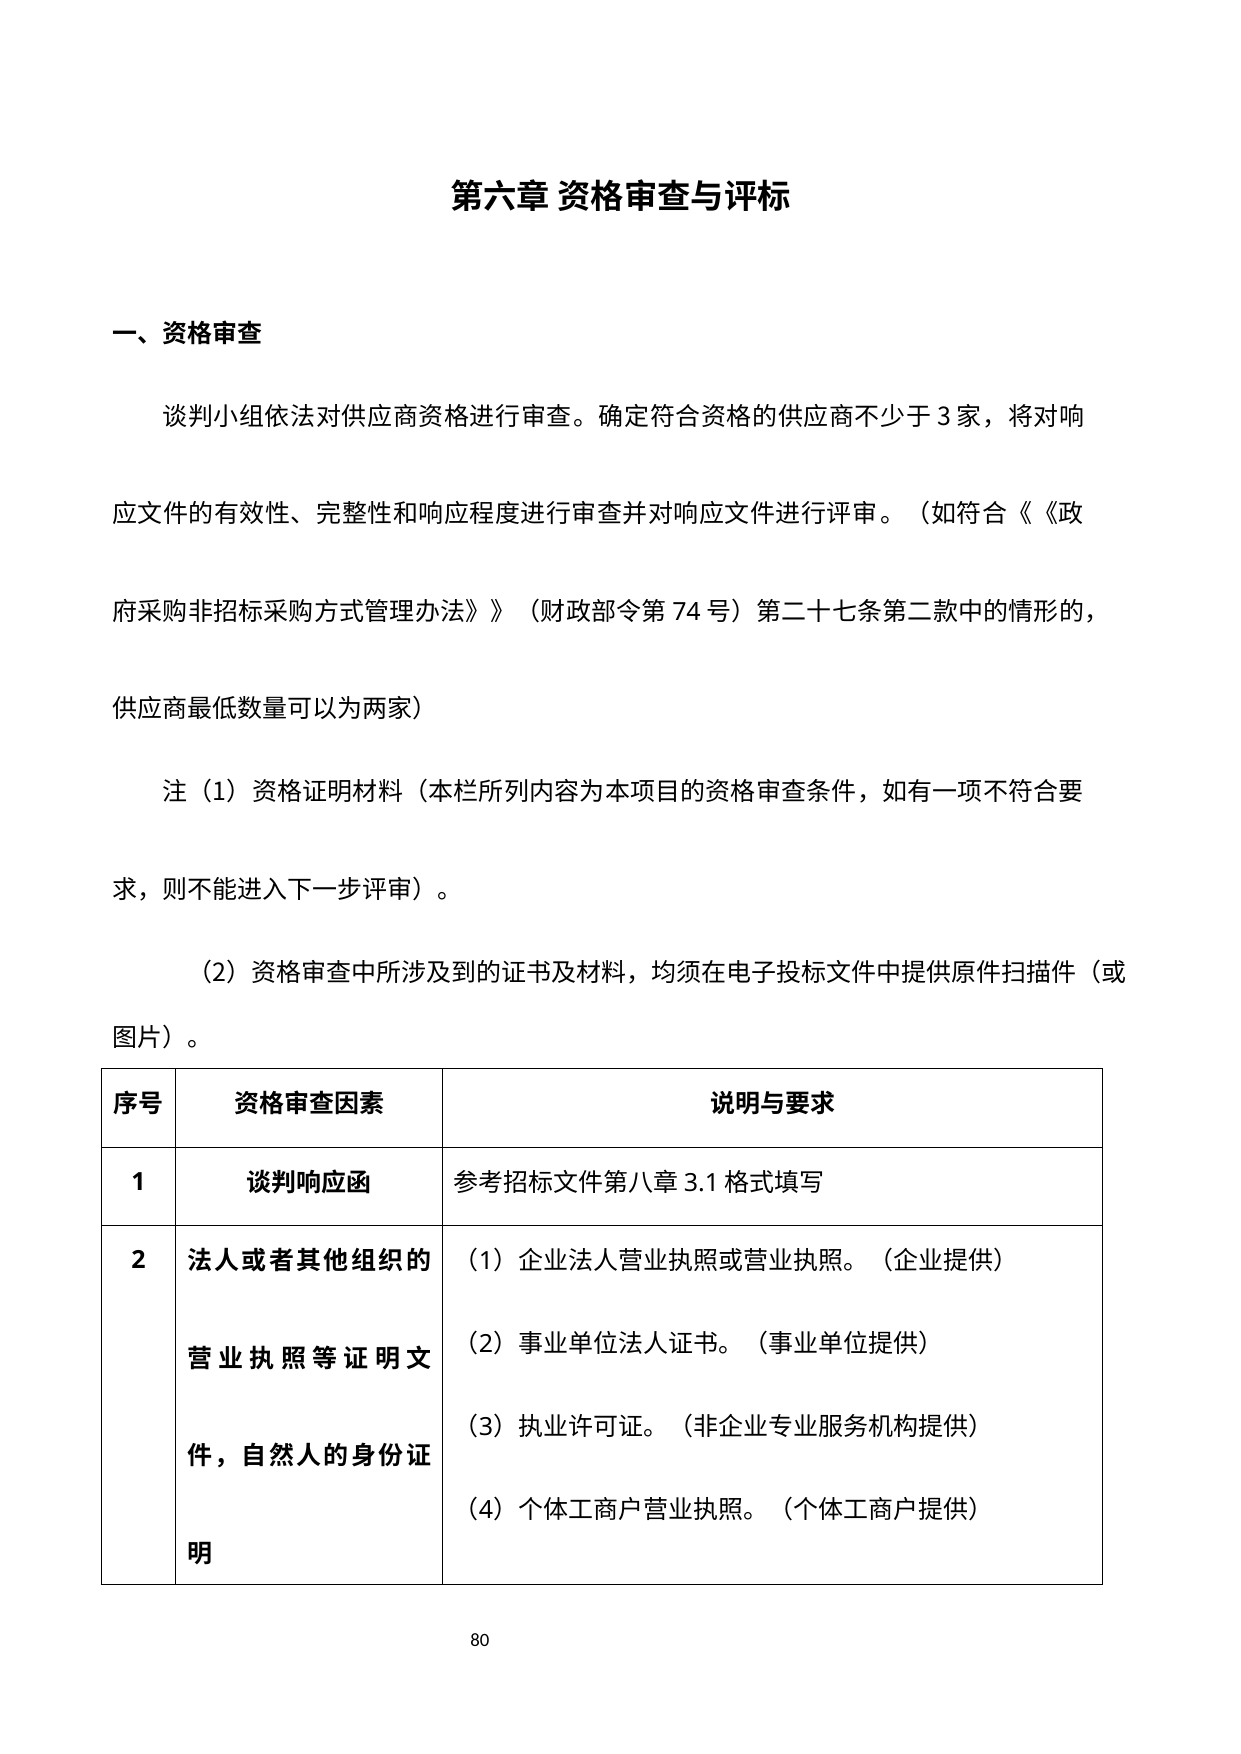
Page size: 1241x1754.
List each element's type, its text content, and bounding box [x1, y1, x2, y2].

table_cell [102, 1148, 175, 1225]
text 一、资格审查 [112, 299, 1128, 364]
text 第六章 资格审查与评标 [112, 162, 1128, 227]
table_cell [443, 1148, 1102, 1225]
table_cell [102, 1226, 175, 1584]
text （2）资格审查中所涉及到的证书及材料，均须在电子投标文件中提供原件扫描件（或图片）。 [112, 938, 1128, 1068]
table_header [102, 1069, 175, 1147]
text 谈判小组依法对供应商资格进行审查。确定符合资格的供应商不少于3家，将对响应文件的有效性、完整性和响应程度进行审查并对响应文件进行评审。（如符合《《政府采购非招标采购方式管理办法》》（财政部令第74号）第二十七条第二款中的情形的，供应商最低数量可以为两家） [112, 382, 1084, 739]
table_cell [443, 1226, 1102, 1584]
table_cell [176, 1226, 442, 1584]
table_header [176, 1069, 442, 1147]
text 注（1）资格证明材料（本栏所列内容为本项目的资格审查条件，如有一项不符合要求，则不能进入下一步评审）。 [112, 757, 1084, 920]
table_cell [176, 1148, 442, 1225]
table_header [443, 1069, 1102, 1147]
